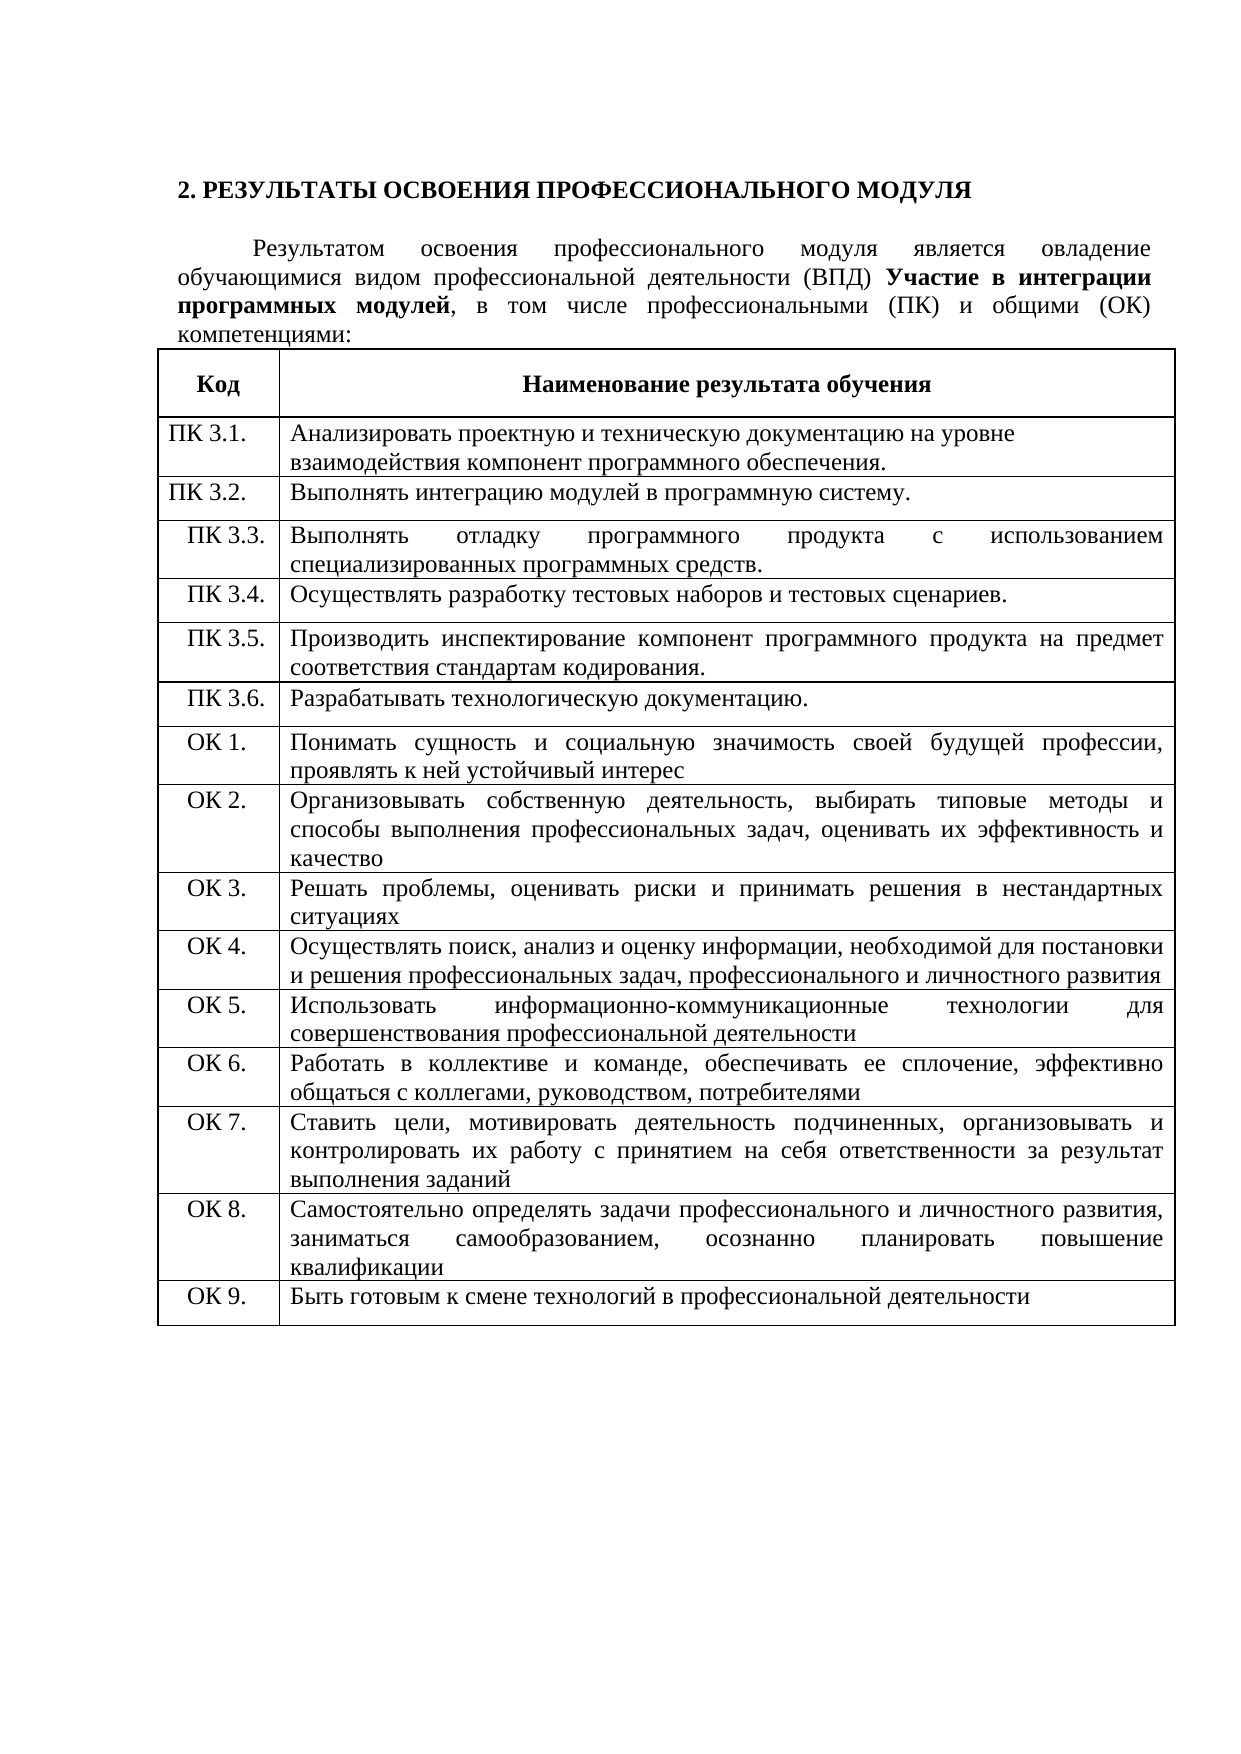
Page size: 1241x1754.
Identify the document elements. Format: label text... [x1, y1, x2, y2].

table_cell Разрабатывать технологическую документацию. [280, 683, 1174, 726]
table_cell ОК 1. [159, 727, 279, 784]
subtitle 2. результаты освоения ПРОФЕССИОНАЛЬНОГО МОДУЛЯ [177, 176, 1152, 204]
table_cell Быть готовым к смене технологий в профессиональной деятельности [280, 1281, 1174, 1324]
table_cell Понимать сущность и социальную значимость своей будущей профессии, проявлять к ней устойчивый интерес [280, 727, 1174, 784]
table_cell ПК 3.4. [159, 579, 279, 622]
table_cell ОК 6. [159, 1048, 279, 1106]
table_cell Работать в коллективе и команде, обеспечивать ее сплочение, эффективно общаться с коллегами, руководством, потребителями [280, 1048, 1174, 1106]
table_cell ОК 2. [159, 785, 279, 872]
table_cell Производить инспектирование компонент программного продукта на предмет соответствия стандартам кодирования. [280, 623, 1174, 681]
table_cell Выполнять интеграцию модулей в программную систему. [280, 477, 1174, 519]
table_cell Ставить цели, мотивировать деятельность подчиненных, организовывать и контролировать их работу с принятием на себя ответственности за результат выполнения заданий [280, 1107, 1174, 1193]
table_cell ПК 3.5. [159, 623, 279, 681]
table_cell ОК 4. [159, 931, 279, 989]
table_cell ОК 9. [159, 1281, 279, 1324]
table_cell Осуществлять разработку тестовых наборов и тестовых сценариев. [280, 579, 1174, 622]
table_cell Выполнять отладку программного продукта с использованием специализированных программных средств. [280, 521, 1174, 578]
table_header Наименование результата обучения [280, 350, 1174, 416]
table_cell ПК 3.3. [159, 521, 279, 578]
text Результатом освоения профессионального модуля является овладение обучающимися видом профессиональной деятельности (ВПД) Участие в интеграции программных модулей, в том числе профессиональными (ПК) и общими (ОК) компетенциями: [177, 233, 1152, 348]
table_cell ОК 7. [159, 1107, 279, 1193]
table_cell ОК 5. [159, 990, 279, 1047]
table_cell Использовать информационно-коммуникационные технологии для совершенствования профессиональной деятельности [280, 990, 1174, 1047]
table_cell Анализировать проектную и техническую документацию на уровне взаимодействия компонент программного обеспечения. [280, 418, 1174, 476]
table_cell ПК 3.6. [159, 683, 279, 726]
table_cell Организовывать собственную деятельность, выбирать типовые методы и способы выполнения профессиональных задач, оценивать их эффективность и качество [280, 785, 1174, 872]
table_cell Самостоятельно определять задачи профессионального и личностного развития, заниматься самообразованием, осознанно планировать повышение квалификации [280, 1194, 1174, 1280]
table_cell Решать проблемы, оценивать риски и принимать решения в нестандартных ситуациях [280, 873, 1174, 930]
table_cell ОК 3. [159, 873, 279, 930]
table_cell ПК 3.2. [159, 477, 279, 519]
table_header Код [159, 350, 279, 416]
table_cell ОК 8. [159, 1194, 279, 1280]
table_cell ПК 3.1. [159, 418, 279, 476]
table_cell Осуществлять поиск, анализ и оценку информации, необходимой для постановки и решения профессиональных задач, профессионального и личностного развития [280, 931, 1174, 989]
